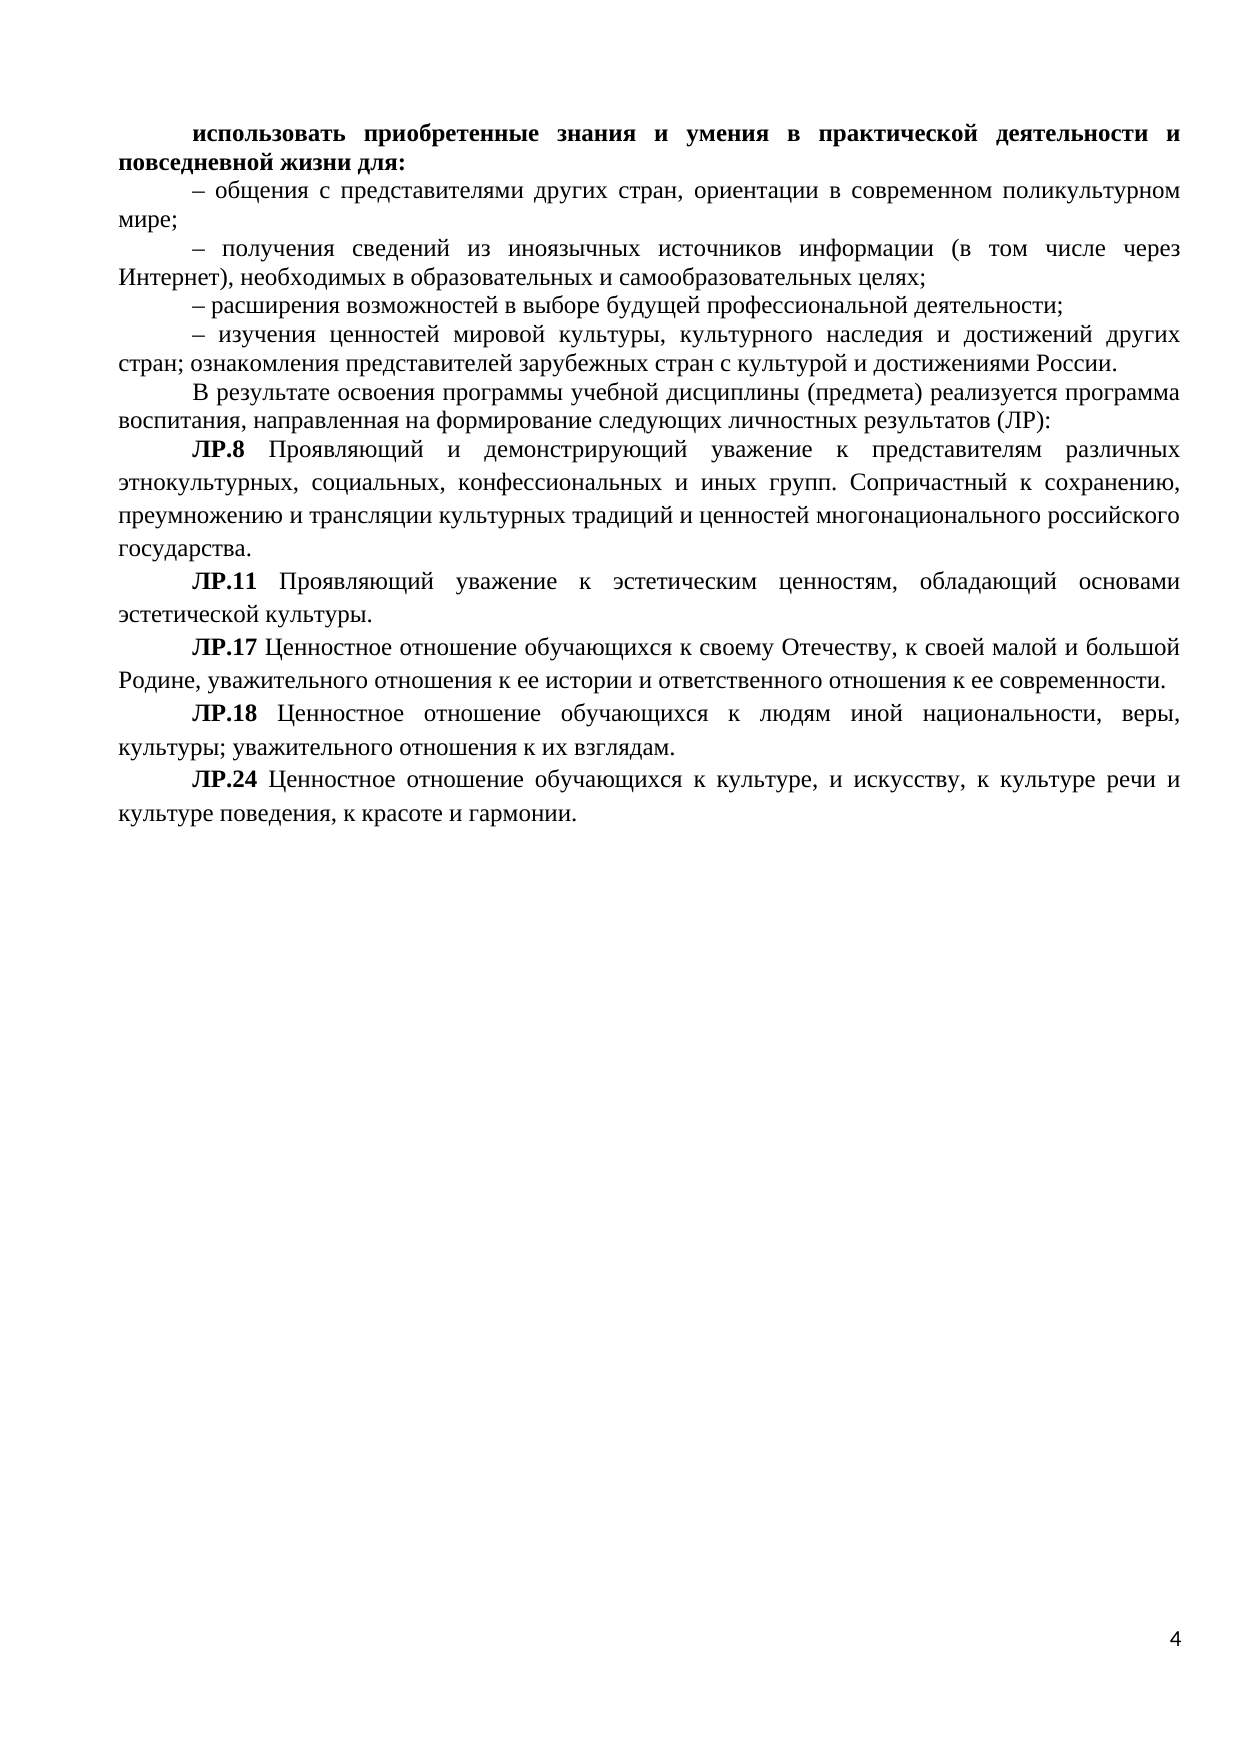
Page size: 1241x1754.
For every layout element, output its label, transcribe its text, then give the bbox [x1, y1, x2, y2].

text использовать приобретенные знания и умения в практической деятельности и повседневной жизни для: [118, 118, 1181, 176]
text – изучения ценностей мировой культуры, культурного наследия и достижений других стран; ознакомления представителей зарубежных стран с культурой и достижениями России. [118, 319, 1181, 377]
text ЛР.24 Ценностное отношение обучающихся к культуре, и искусству, к культуре речи и культуре поведения, к красоте и гармонии. [118, 764, 1181, 826]
text В результате освоения программы учебной дисциплины (предмета) реализуется программа воспитания, направленная на формирование следующих личностных результатов (ЛР): [118, 377, 1181, 434]
text ЛР.17 Ценностное отношение обучающихся к своему Отечеству, к своей малой и большой Родине, уважительного отношения к ее истории и ответственного отношения к ее современности. [118, 632, 1181, 694]
text ЛР.8 Проявляющий и демонстрирующий уважение к представителям различных этнокультурных, социальных, конфессиональных и иных групп. Сопричастный к сохранению, преумножению и трансляции культурных традиций и ценностей многонационального российского государства. [118, 434, 1181, 562]
text ЛР.11 Проявляющий уважение к эстетическим ценностям, обладающий основами эстетической культуры. [118, 566, 1181, 628]
text – получения сведений из иноязычных источников информации (в том числе через Интернет), необходимых в образовательных и самообразовательных целях; [118, 233, 1181, 291]
text ЛР.18 Ценностное отношение обучающихся к людям иной национальности, веры, культуры; уважительного отношения к их взглядам. [118, 698, 1181, 760]
text – общения с представителями других стран, ориентации в современном поликультурном мире; [118, 176, 1181, 233]
text – расширения возможностей в выборе будущей профессиональной деятельности; [118, 291, 1181, 319]
